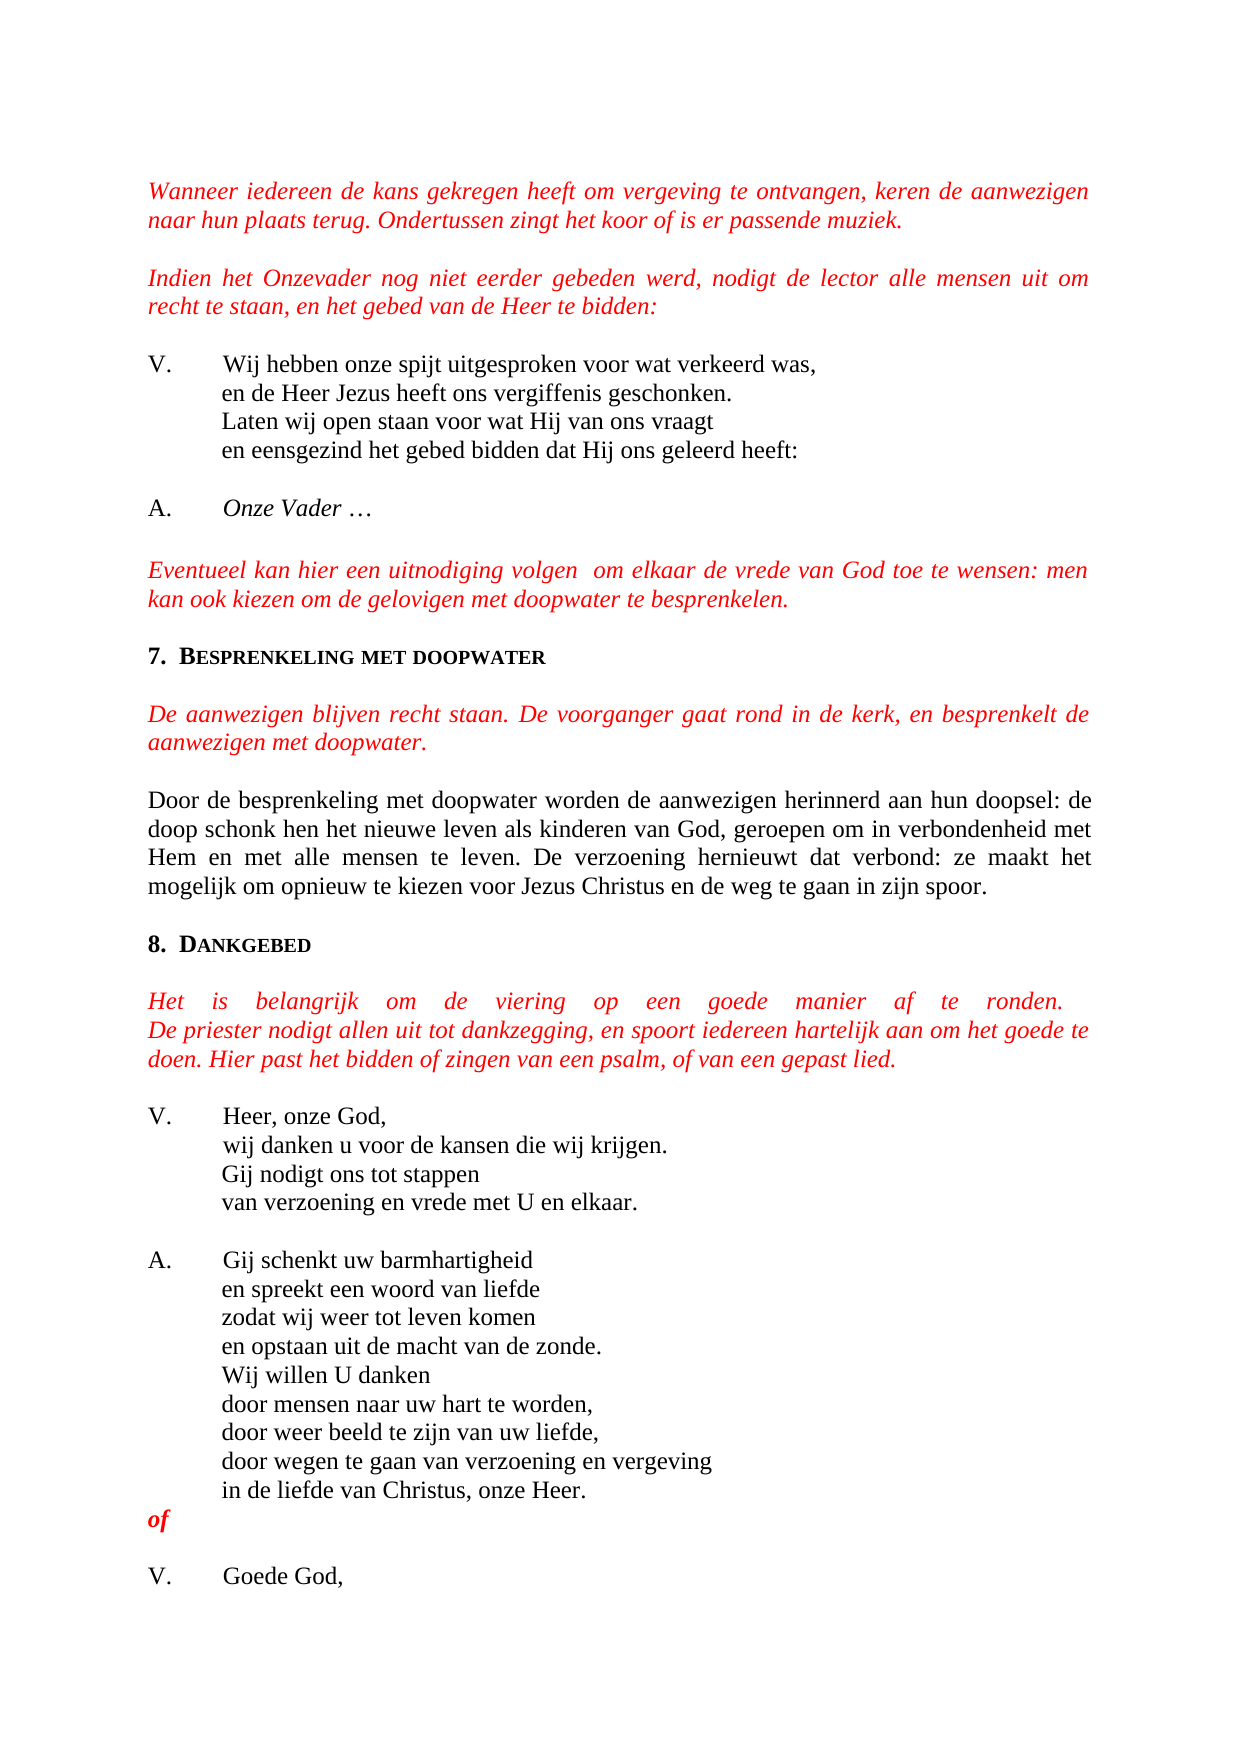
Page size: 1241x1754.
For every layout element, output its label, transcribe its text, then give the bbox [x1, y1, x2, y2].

text 8. Dankgebed [148, 929, 1093, 957]
text en opstaan uit de macht van de zonde. [148, 1331, 1093, 1360]
text A. Gij schenkt uw barmhartigheid [148, 1245, 1093, 1274]
text V. Wij hebben onze spijt uitgesproken voor wat verkeerd was, [148, 349, 1093, 378]
text of [148, 1504, 1093, 1532]
text 7. Besprenkeling met doopwater [148, 641, 1093, 670]
text Het is belangrijk om de viering op een goede manier af te ronden. De priester nodigt allen uit tot dankzegging, en spoort iedereen hartelijk aan om het goede te doen. Hier past het bidden of zingen van een psalm, of van een gepast lied. [148, 986, 1093, 1072]
text Indien het Onzevader nog niet eerder gebeden werd, nodigt de lector alle mensen uit om recht te staan, en het gebed van de Heer te bidden: [148, 263, 1093, 320]
text en spreekt een woord van liefde [148, 1274, 1093, 1302]
text V. Goede God, [148, 1561, 1093, 1590]
text Eventueel kan hier een uitnodiging volgen om elkaar de vrede van God toe te wensen: men kan ook kiezen om de gelovigen met doopwater te besprenkelen. [148, 555, 1093, 612]
text en de Heer Jezus heeft ons vergiffenis geschonken. [148, 378, 1093, 406]
text door mensen naar uw hart te worden, [148, 1389, 1093, 1417]
text wij danken u voor de kansen die wij krijgen. [148, 1130, 1093, 1159]
text V. Heer, onze God, [148, 1101, 1093, 1130]
text in de liefde van Christus, onze Heer. [148, 1475, 1093, 1504]
text Wij willen U danken [148, 1360, 1093, 1389]
text De aanwezigen blijven recht staan. De voorganger gaat rond in de kerk, en besprenkelt de aanwezigen met doopwater. [148, 699, 1093, 756]
text Door de besprenkeling met doopwater worden de aanwezigen herinnerd aan hun doopsel: de doop schonk hen het nieuwe leven als kinderen van God, geroepen om in verbondenheid met Hem en met alle mensen te leven. De verzoening hernieuwt dat verbond: ze maakt het mogelijk om opnieuw te kiezen voor Jezus Christus en de weg te gaan in zijn spoor. [148, 785, 1093, 900]
text door wegen te gaan van verzoening en vergeving [148, 1446, 1093, 1475]
text en eensgezind het gebed bidden dat Hij ons geleerd heeft: [148, 435, 1093, 464]
text Gij nodigt ons tot stappen [148, 1159, 1093, 1187]
text zodat wij weer tot leven komen [148, 1302, 1093, 1331]
text van verzoening en vrede met U en elkaar. [148, 1187, 1093, 1216]
text Wanneer iedereen de kans gekregen heeft om vergeving te ontvangen, keren de aanwezigen naar hun plaats terug. Ondertussen zingt het koor of is er passende muziek. [148, 176, 1093, 234]
text Laten wij open staan voor wat Hij van ons vraagt [148, 406, 1093, 435]
text door weer beeld te zijn van uw liefde, [148, 1417, 1093, 1446]
text A. Onze Vader … [148, 493, 1093, 521]
